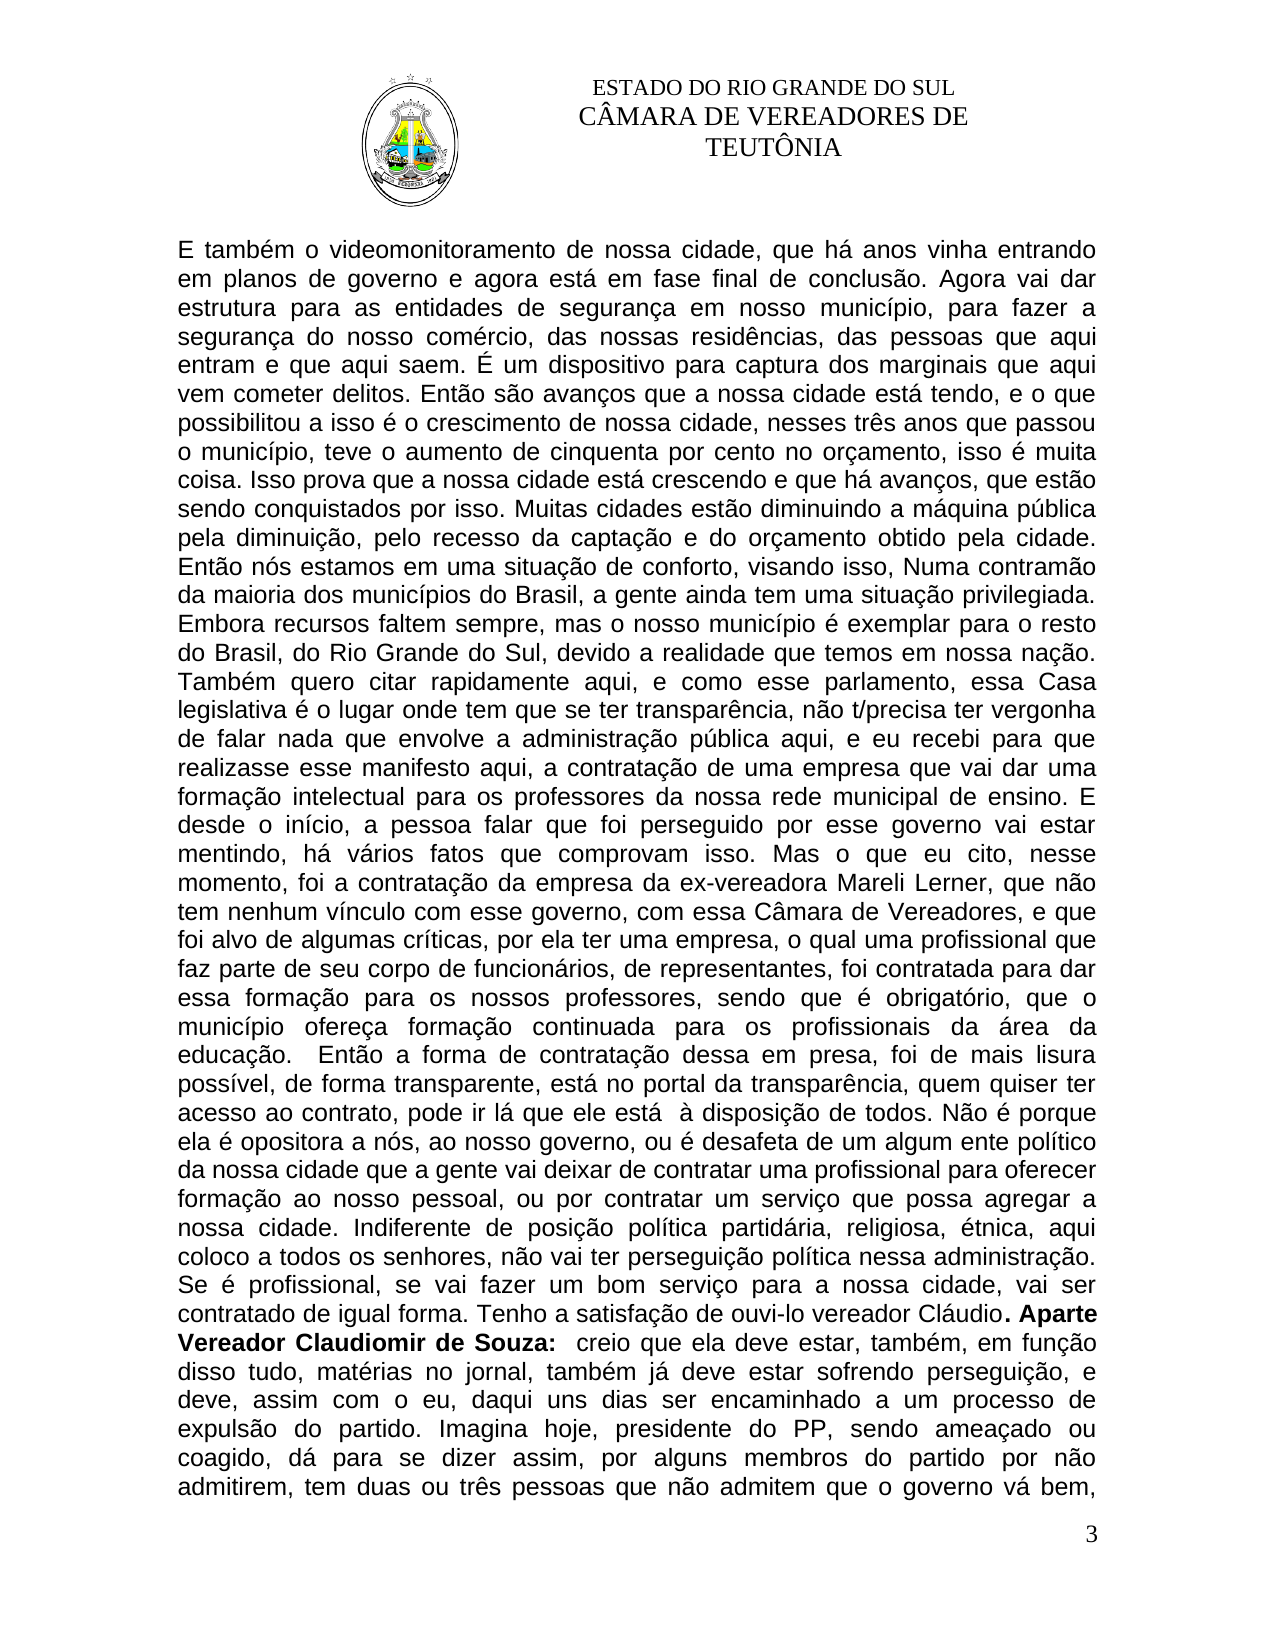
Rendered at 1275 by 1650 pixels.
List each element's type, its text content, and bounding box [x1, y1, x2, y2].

picture [361, 73, 459, 207]
